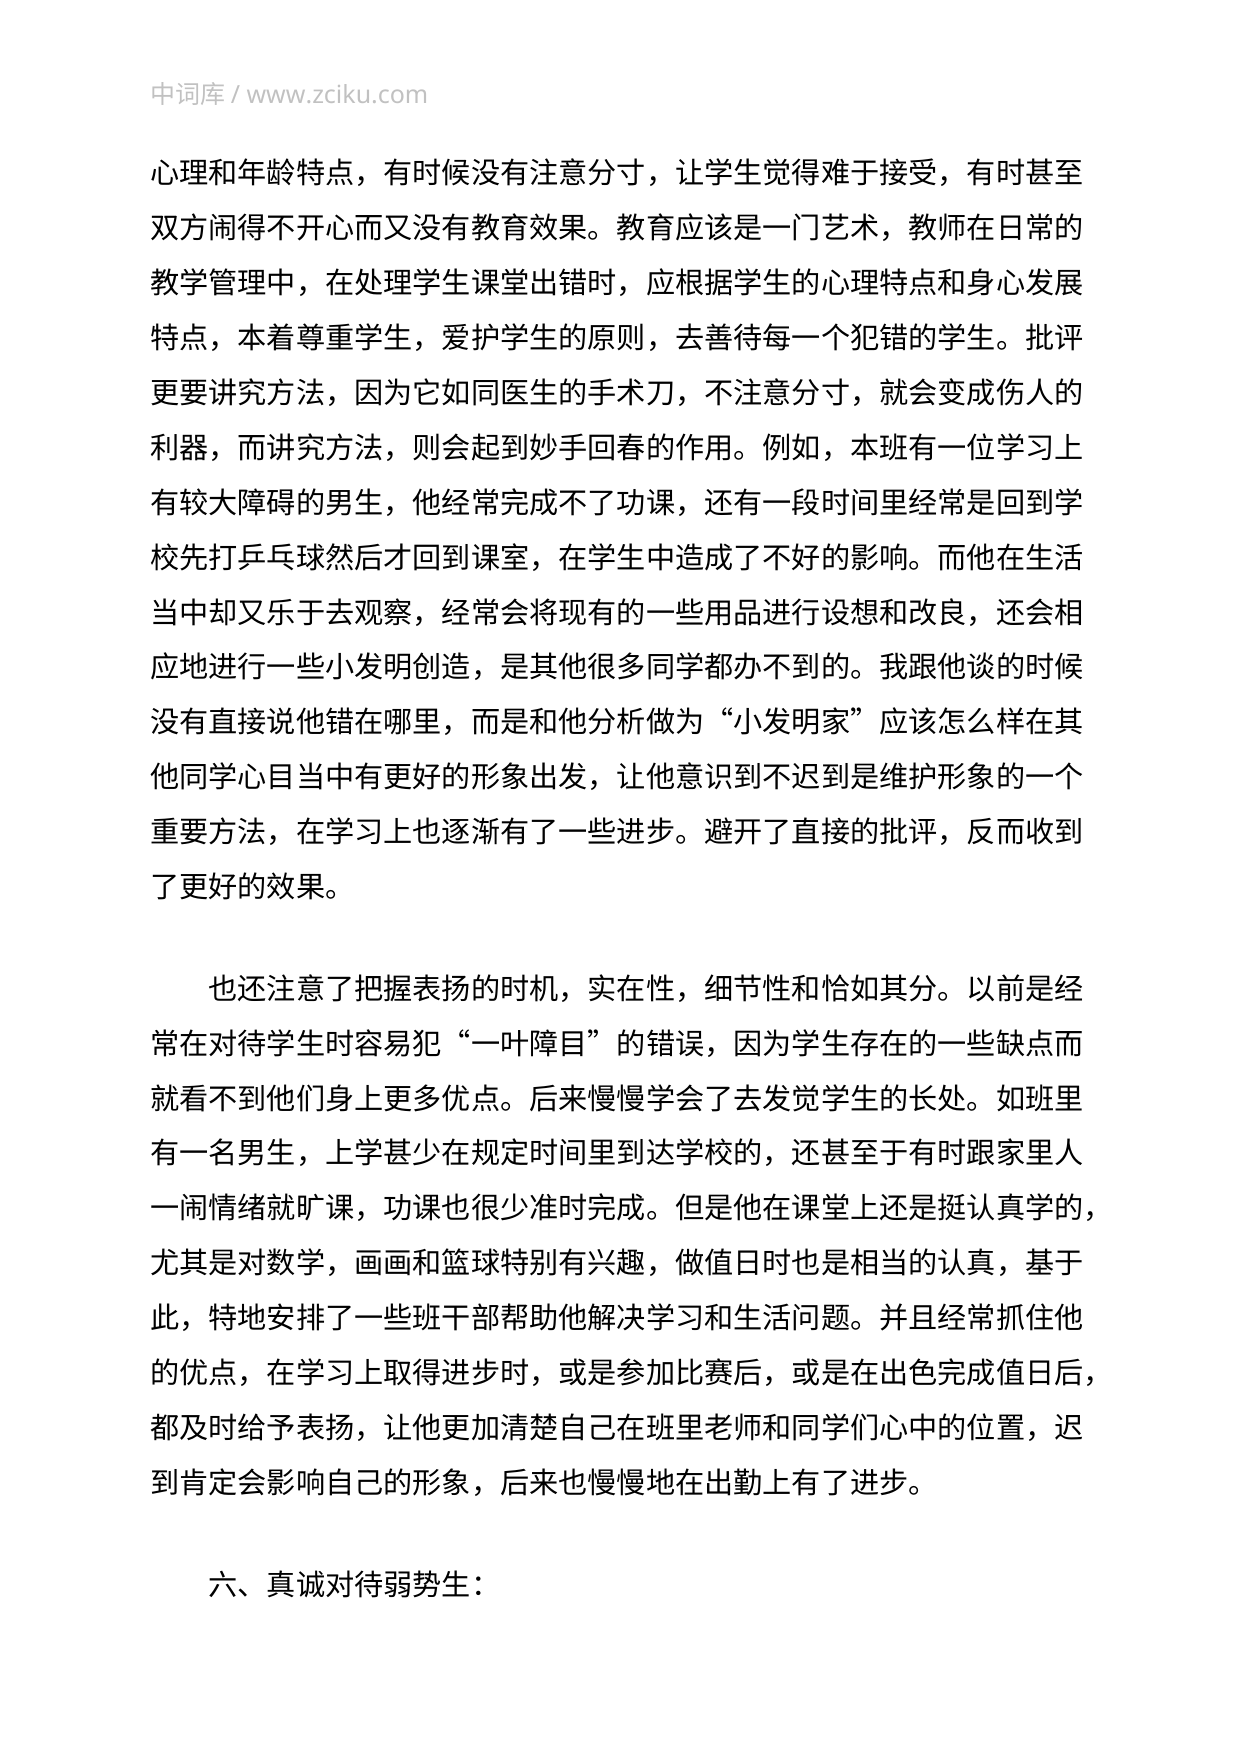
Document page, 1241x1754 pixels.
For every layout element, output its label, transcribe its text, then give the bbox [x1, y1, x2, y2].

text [150, 150, 1090, 906]
text 也还注意了把握表扬的时机，实在性，细节性和恰如其分。以前是经常在对待学生时容易犯“一叶障目”的错误，因为学生存在的一些缺点而就看不到他们身上更多优点。后来慢慢学会了去发觉学生的长处。如班里有一名男生，上学甚少在规定时间里到达学校的，还甚至于有时跟家里人一闹情绪就旷课，功课也很少准时完成。但是他在课堂上还是挺认真学的，尤其是对数学，画画和篮球特别有兴趣，做值日时也是相当的认真，基于此，特地安排了一些班干部帮助他解决学习和生活问题。并且经常抓住他的优点，在学习上取得进步时，或是参加比赛后，或是在出色完成值日后，都及时给予表扬，让他更加清楚自己在班里老师和同学们心中的位置，迟到肯定会影响自己的形象，后来也慢慢地在出勤上有了进步。 [150, 965, 1090, 1502]
text 六、真诚对待弱势生： [150, 1561, 1090, 1603]
